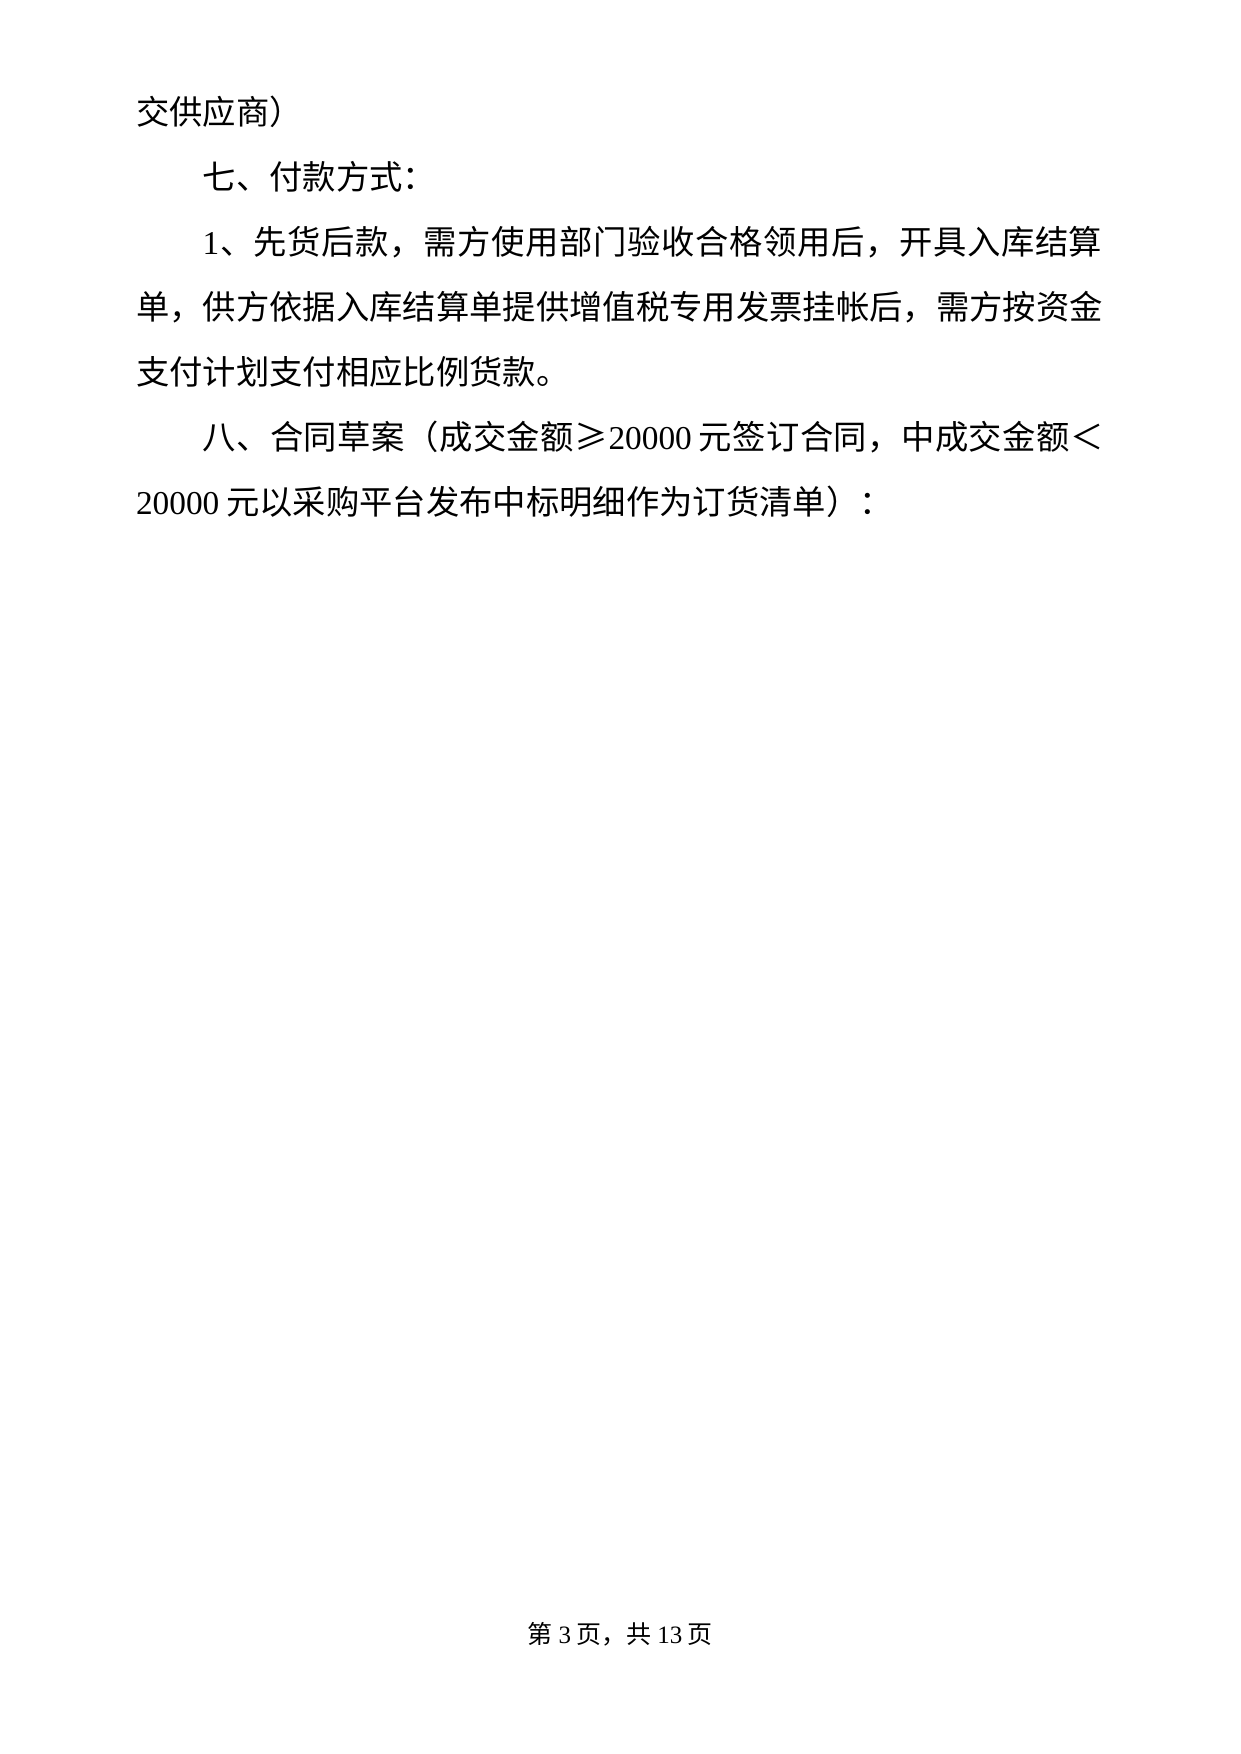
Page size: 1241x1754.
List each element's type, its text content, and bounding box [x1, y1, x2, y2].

text 八、合同草案（成交金额≥20000元签订合同，中成交金额＜20000元以采购平台发布中标明细作为订货清单）： [136, 402, 1104, 532]
text 1、先货后款，需方使用部门验收合格领用后，开具入库结算单，供方依据入库结算单提供增值税专用发票挂帐后，需方按资金支付计划支付相应比例货款。 [136, 207, 1104, 402]
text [136, 77, 1104, 142]
text 七、付款方式： [136, 142, 1104, 207]
